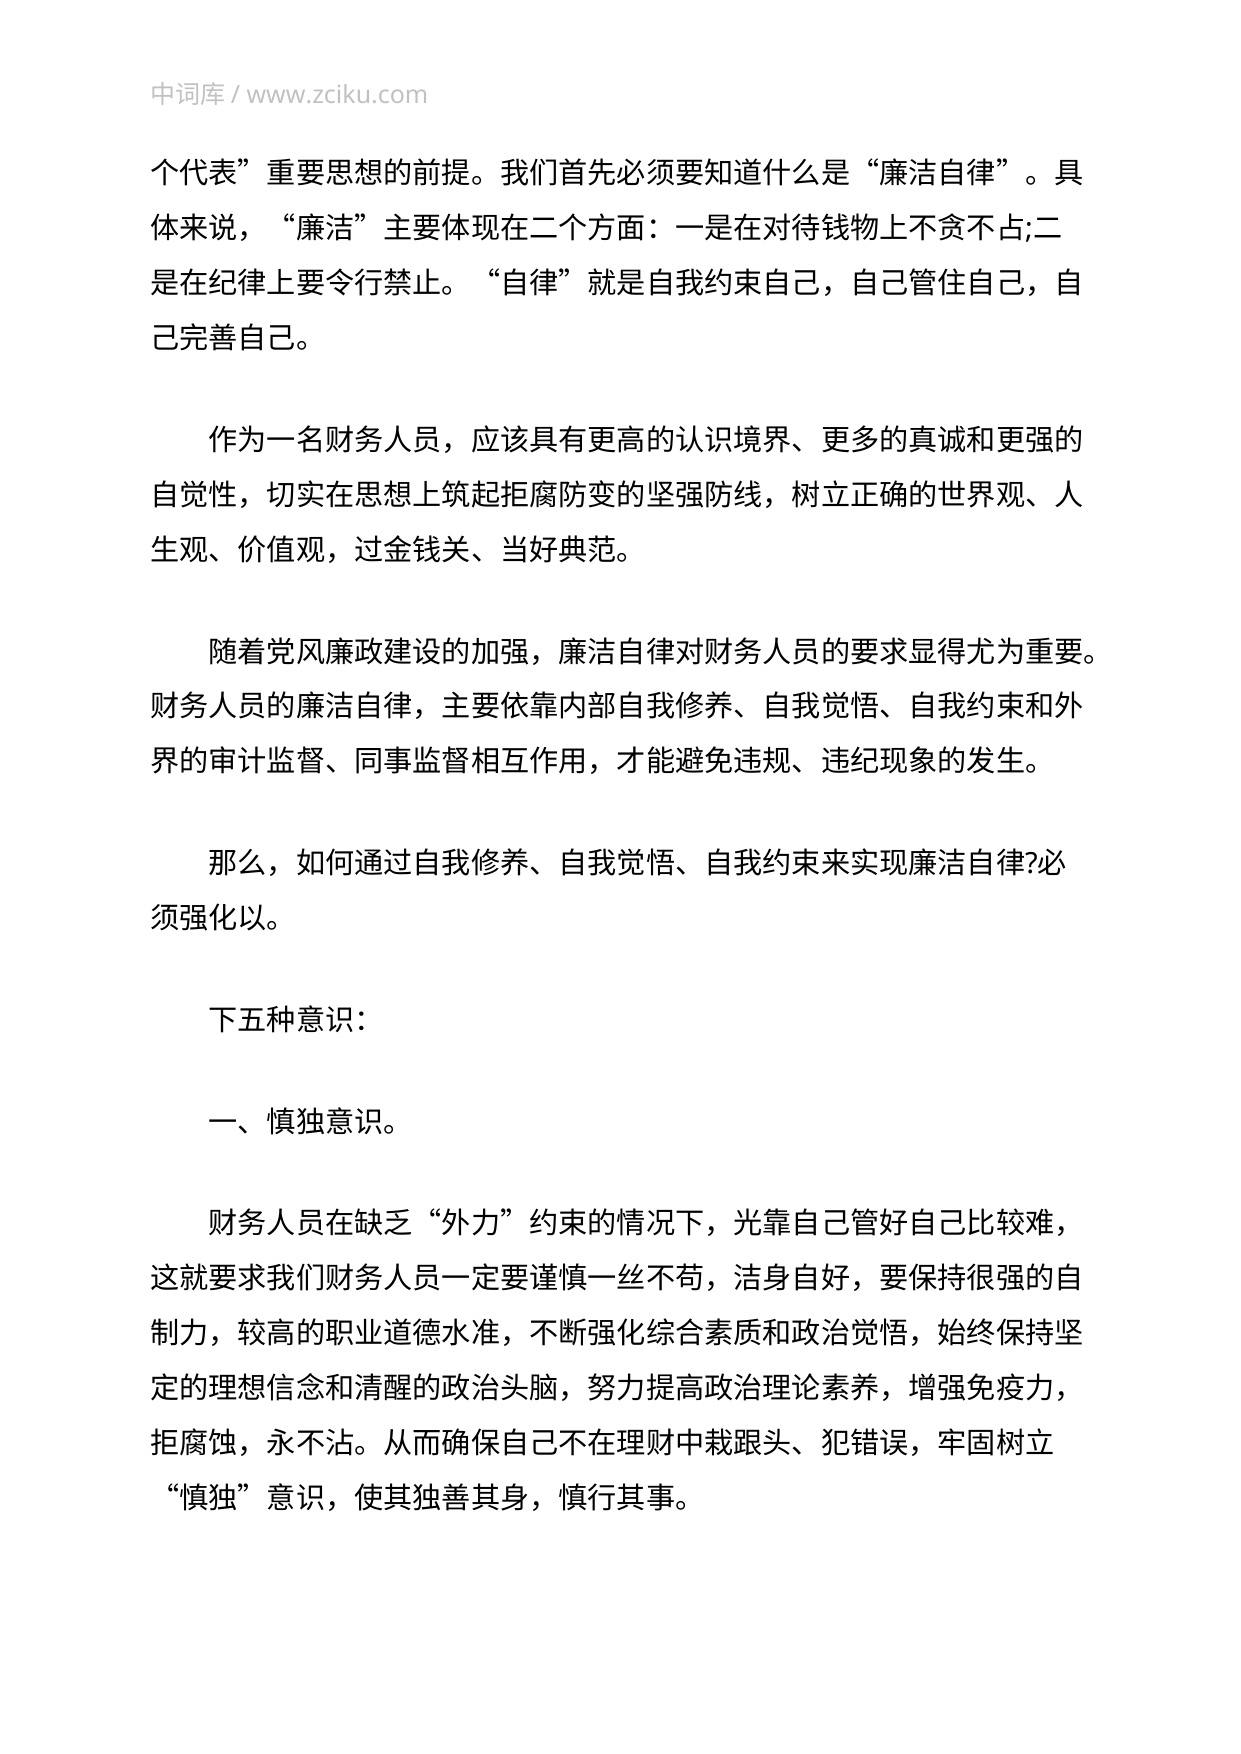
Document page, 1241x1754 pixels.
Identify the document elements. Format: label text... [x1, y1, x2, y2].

text 下五种意识： [150, 996, 1090, 1039]
text 财务人员在缺乏“外力”约束的情况下，光靠自己管好自己比较难，这就要求我们财务人员一定要谨慎一丝不苟，洁身自好，要保持很强的自制力，较高的职业道德水准，不断强化综合素质和政治觉悟，始终保持坚定的理想信念和清醒的政治头脑，努力提高政治理论素养，增强免疫力，拒腐蚀，永不沾。从而确保自己不在理财中栽跟头、犯错误，牢固树立“慎独”意识，使其独善其身，慎行其事。 [150, 1200, 1090, 1517]
text 那么，如何通过自我修养、自我觉悟、自我约束来实现廉洁自律?必须强化以。 [150, 840, 1090, 937]
text 随着党风廉政建设的加强，廉洁自律对财务人员的要求显得尤为重要。财务人员的廉洁自律，主要依靠内部自我修养、自我觉悟、自我约束和外界的审计监督、同事监督相互作用，才能避免违规、违纪现象的发生。 [150, 628, 1090, 780]
text 一、慎独意识。 [150, 1098, 1090, 1141]
text 作为一名财务人员，应该具有更高的认识境界、更多的真诚和更强的自觉性，切实在思想上筑起拒腐防变的坚强防线，树立正确的世界观、人生观、价值观，过金钱关、当好典范。 [150, 417, 1090, 569]
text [150, 150, 1090, 357]
